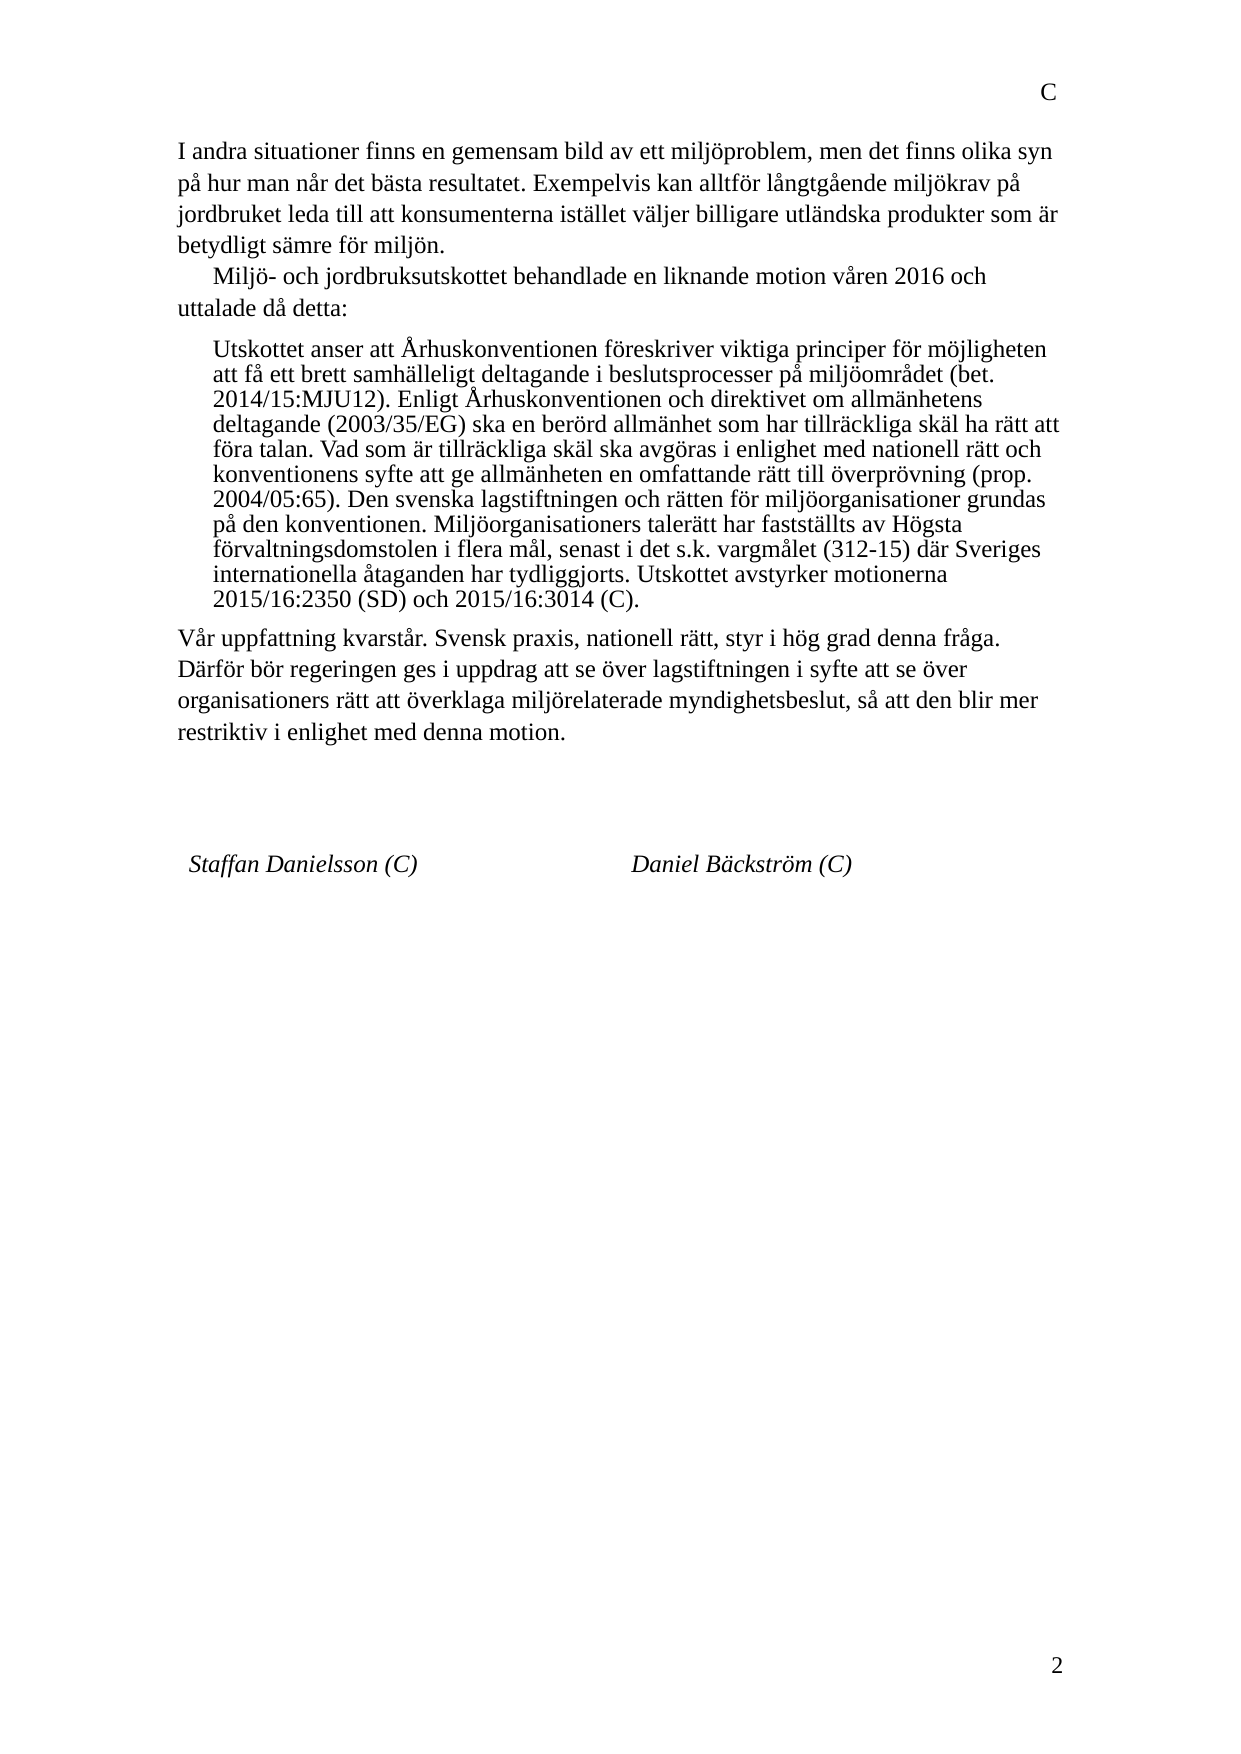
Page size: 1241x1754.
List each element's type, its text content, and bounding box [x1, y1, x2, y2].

text I andra situationer finns en gemensam bild av ett miljöproblem, men det finns olika syn på hur man når det bästa resultatet. Exempelvis kan alltför långtgående miljökrav på jordbruket leda till att konsumenterna istället väljer billigare utländska produkter som är betydligt sämre för miljön. [177, 134, 1063, 259]
table_header Staffan Danielsson (C) [177, 816, 620, 885]
text Miljö- och jordbruksutskottet behandlade en liknande motion våren 2016 och uttalade då detta: [177, 259, 1063, 321]
text Vår uppfattning kvarstår. Svensk praxis, nationell rätt, styr i hög grad denna fråga. Därför bör regeringen ges i uppdrag att se över lagstiftningen i syfte att se över organisationers rätt att överklaga miljörelaterade myndighetsbeslut, så att den blir mer restriktiv i enlighet med denna motion. [177, 620, 1063, 745]
table_header Daniel Bäckström (C) [620, 816, 1063, 885]
text Utskottet anser att Århuskonventionen föreskriver viktiga principer för möjligheten att få ett brett samhälleligt deltagande i beslutsprocesser på miljöområdet (bet. 2014/15:MJU12). Enligt Århuskonventionen och direktivet om allmänhetens deltagande (2003/35/EG) ska en berörd allmänhet som har tillräckliga skäl ha rätt att föra talan. Vad som är tillräckliga skäl ska avgöras i enlighet med nationell rätt och konventionens syfte att ge allmänheten en omfattande rätt till överprövning (prop. 2004/05:65). Den svenska lagstiftningen och rätten för miljöorganisationer grundas på den konventionen. Miljöorganisationers talerätt har fastställts av Högsta förvaltningsdomstolen i flera mål, senast i det s.k. vargmålet (312-15) där Sveriges internationella åtaganden har tydliggjorts. Utskottet avstyrker motionerna 2015/16:2350 (SD) och 2015/16:3014 (C). [213, 337, 1063, 612]
